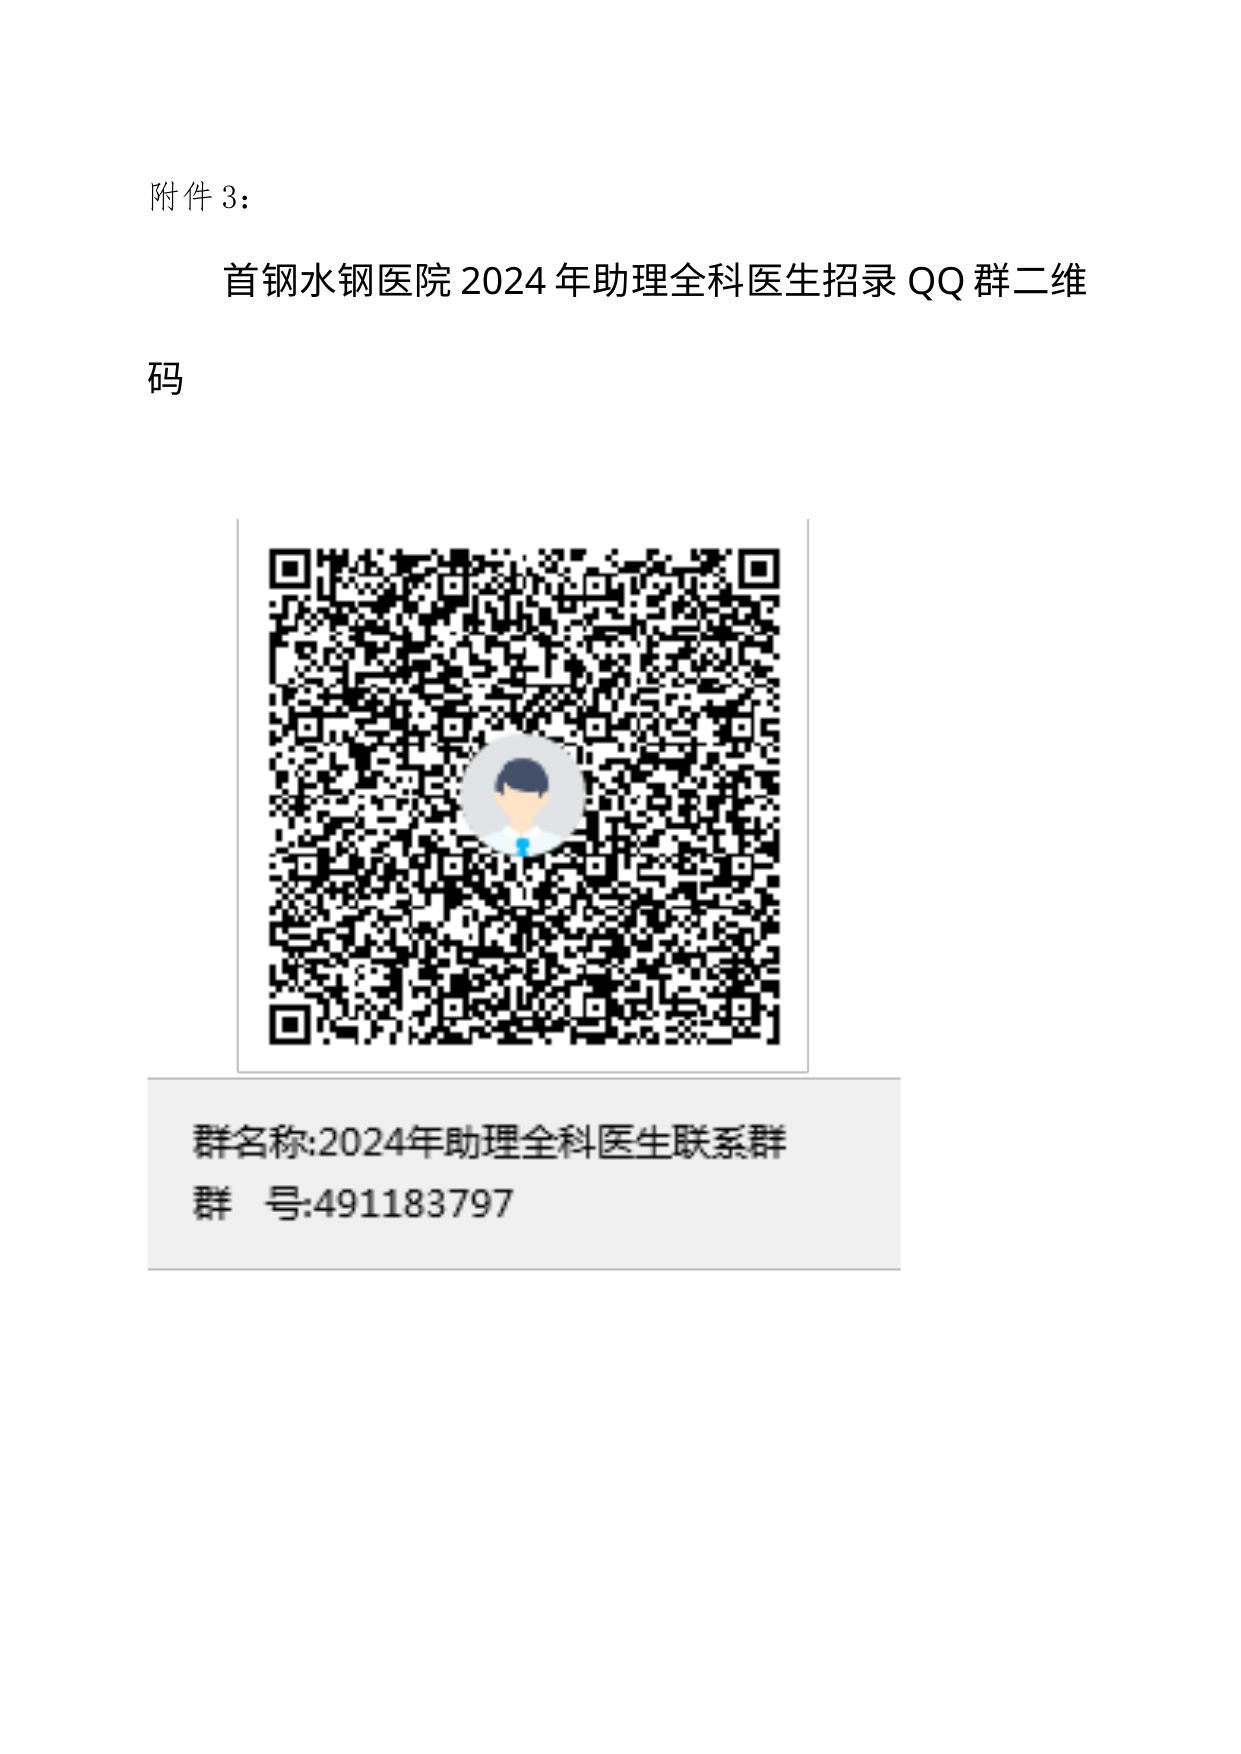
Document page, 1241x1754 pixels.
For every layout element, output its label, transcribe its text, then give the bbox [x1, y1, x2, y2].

text 首钢水钢医院2024年助理全科医生招录QQ群二维码 [148, 246, 1088, 408]
picture [147, 519, 901, 1289]
text 附件3： [148, 162, 1088, 227]
